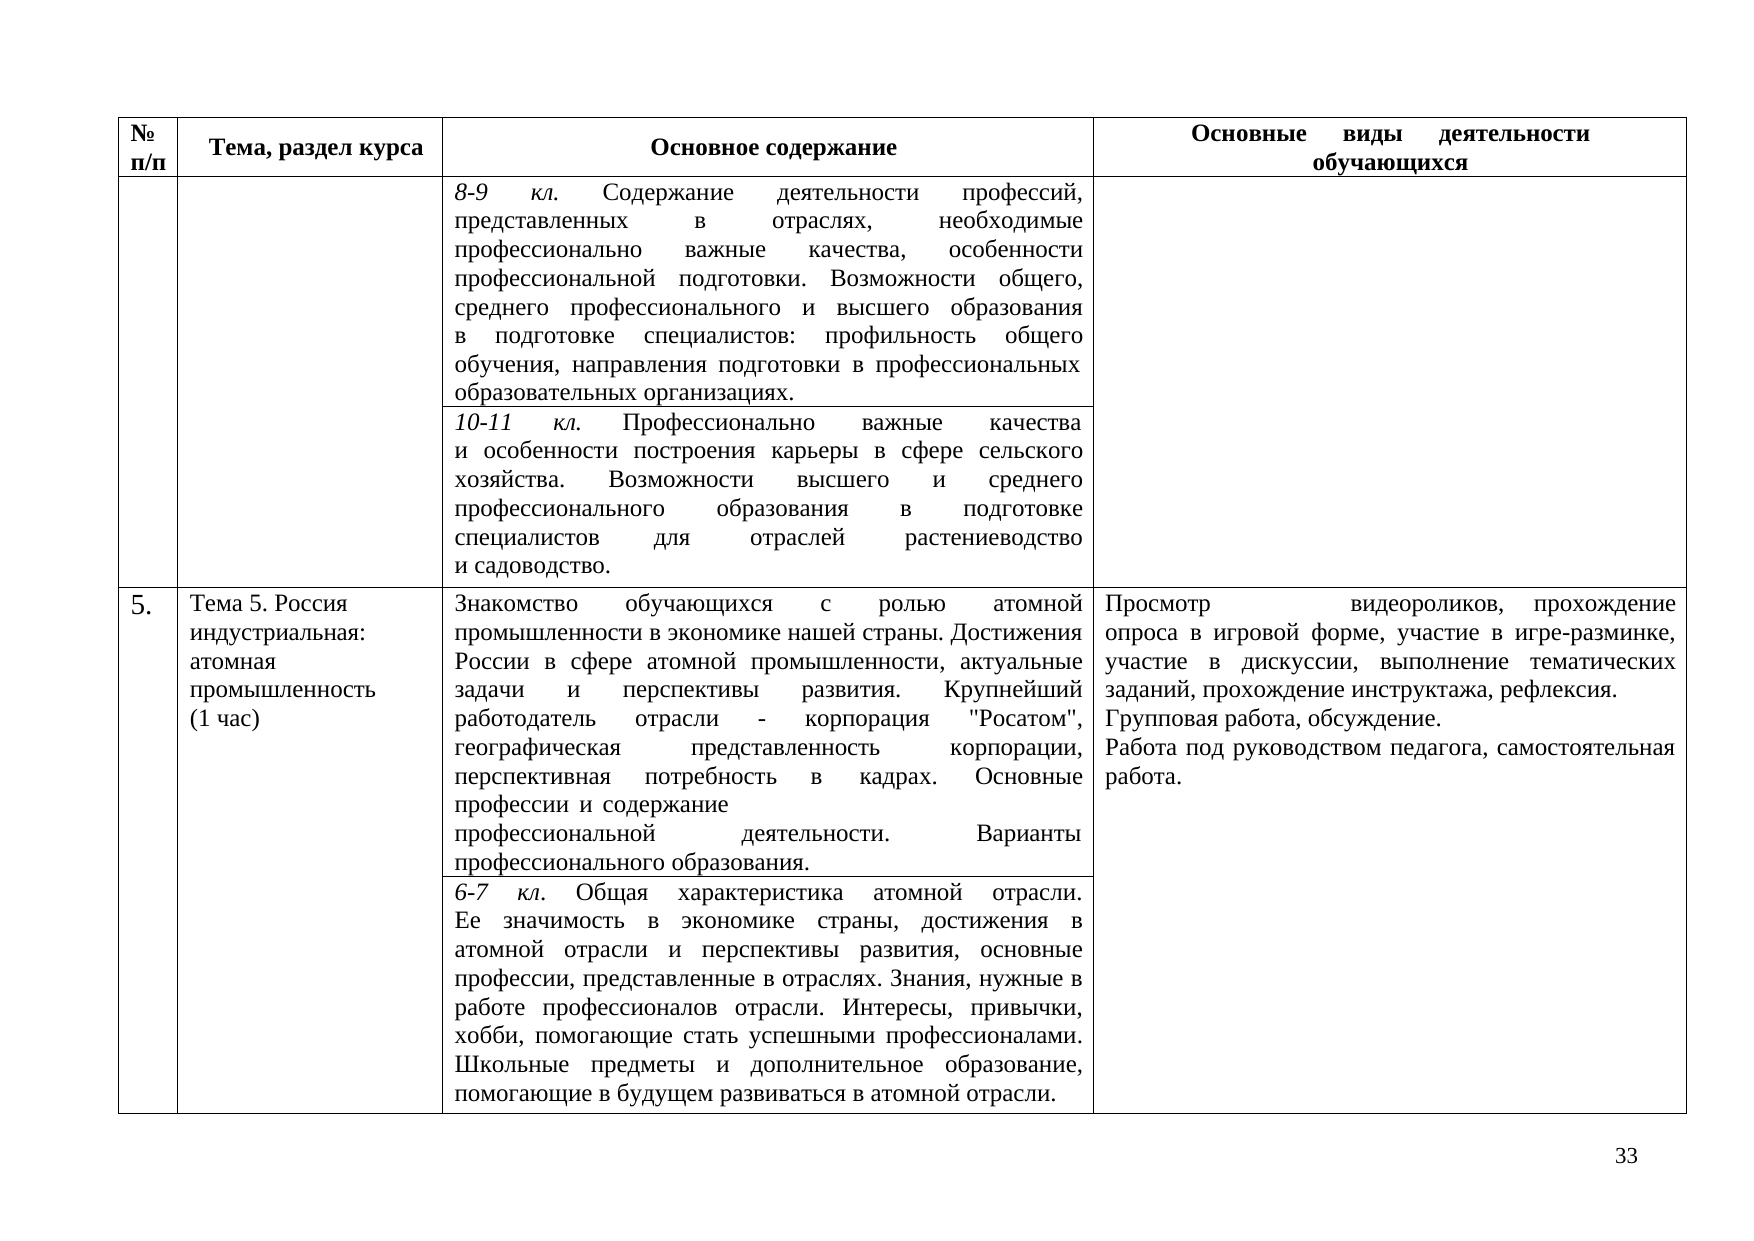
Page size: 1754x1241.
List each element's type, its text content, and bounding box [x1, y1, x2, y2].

table_header Тема, раздел курса [178, 118, 442, 176]
table_header № п/п [119, 118, 177, 176]
table_cell 5. [119, 588, 177, 1113]
table_cell 6-7 кл. Общая характеристика атомной отрасли. Ее значимость в экономике страны, достижения в атомной отрасли и перспективы развития, основные профессии, представленные в отраслях. Знания, нужные в работе профессионалов отрасли. Интересы, привычки, хобби, помогающие стать успешными профессионалами. Школьные предметы и дополнительное образование, помогающие в будущем развиваться в атомной отрасли. [443, 877, 1093, 1113]
table_header Основное содержание [443, 118, 1093, 176]
table_cell Просмотр видеороликов, прохождение опроса в игровой форме, участие в игре-разминке, участие в дискуссии, выполнение тематических заданий, прохождение инструктажа, рефлексия. Групповая работа, обсуждение. Работа под руководством педагога, самостоятельная работа. [1094, 588, 1686, 1113]
table_cell [178, 177, 442, 587]
table_cell Знакомство обучающихся с ролью атомной промышленности в экономике нашей страны. Достижения России в сфере атомной промышленности, актуальные задачи и перспективы развития. Крупнейший работодатель отрасли - корпорация "Росатом", географическая представленность корпорации, перспективная потребность в кадрах. Основные профессии и содержание профессиональной деятельности. Варианты профессионального образования. [443, 588, 1093, 876]
table_cell Тема 5. Россия индустриальная: атомная промышленность (1 час) [178, 588, 442, 1113]
table_cell 8-9 кл. Содержание деятельности профессий, представленных в отраслях, необходимые профессионально важные качества, особенности профессиональной подготовки. Возможности общего, среднего профессионального и высшего образования в подготовке специалистов: профильность общего обучения, направления подготовки в профессиональных образовательных организациях. [443, 177, 1093, 406]
table_cell [119, 177, 177, 587]
table_cell 10-11 кл. Профессионально важные качества и особенности построения карьеры в сфере сельского хозяйства. Возможности высшего и среднего профессионального образования в подготовке специалистов для отраслей растениеводство и садоводство. [443, 407, 1093, 587]
table_cell [1094, 177, 1686, 587]
table_header Основные виды деятельности обучающихся [1094, 118, 1686, 176]
